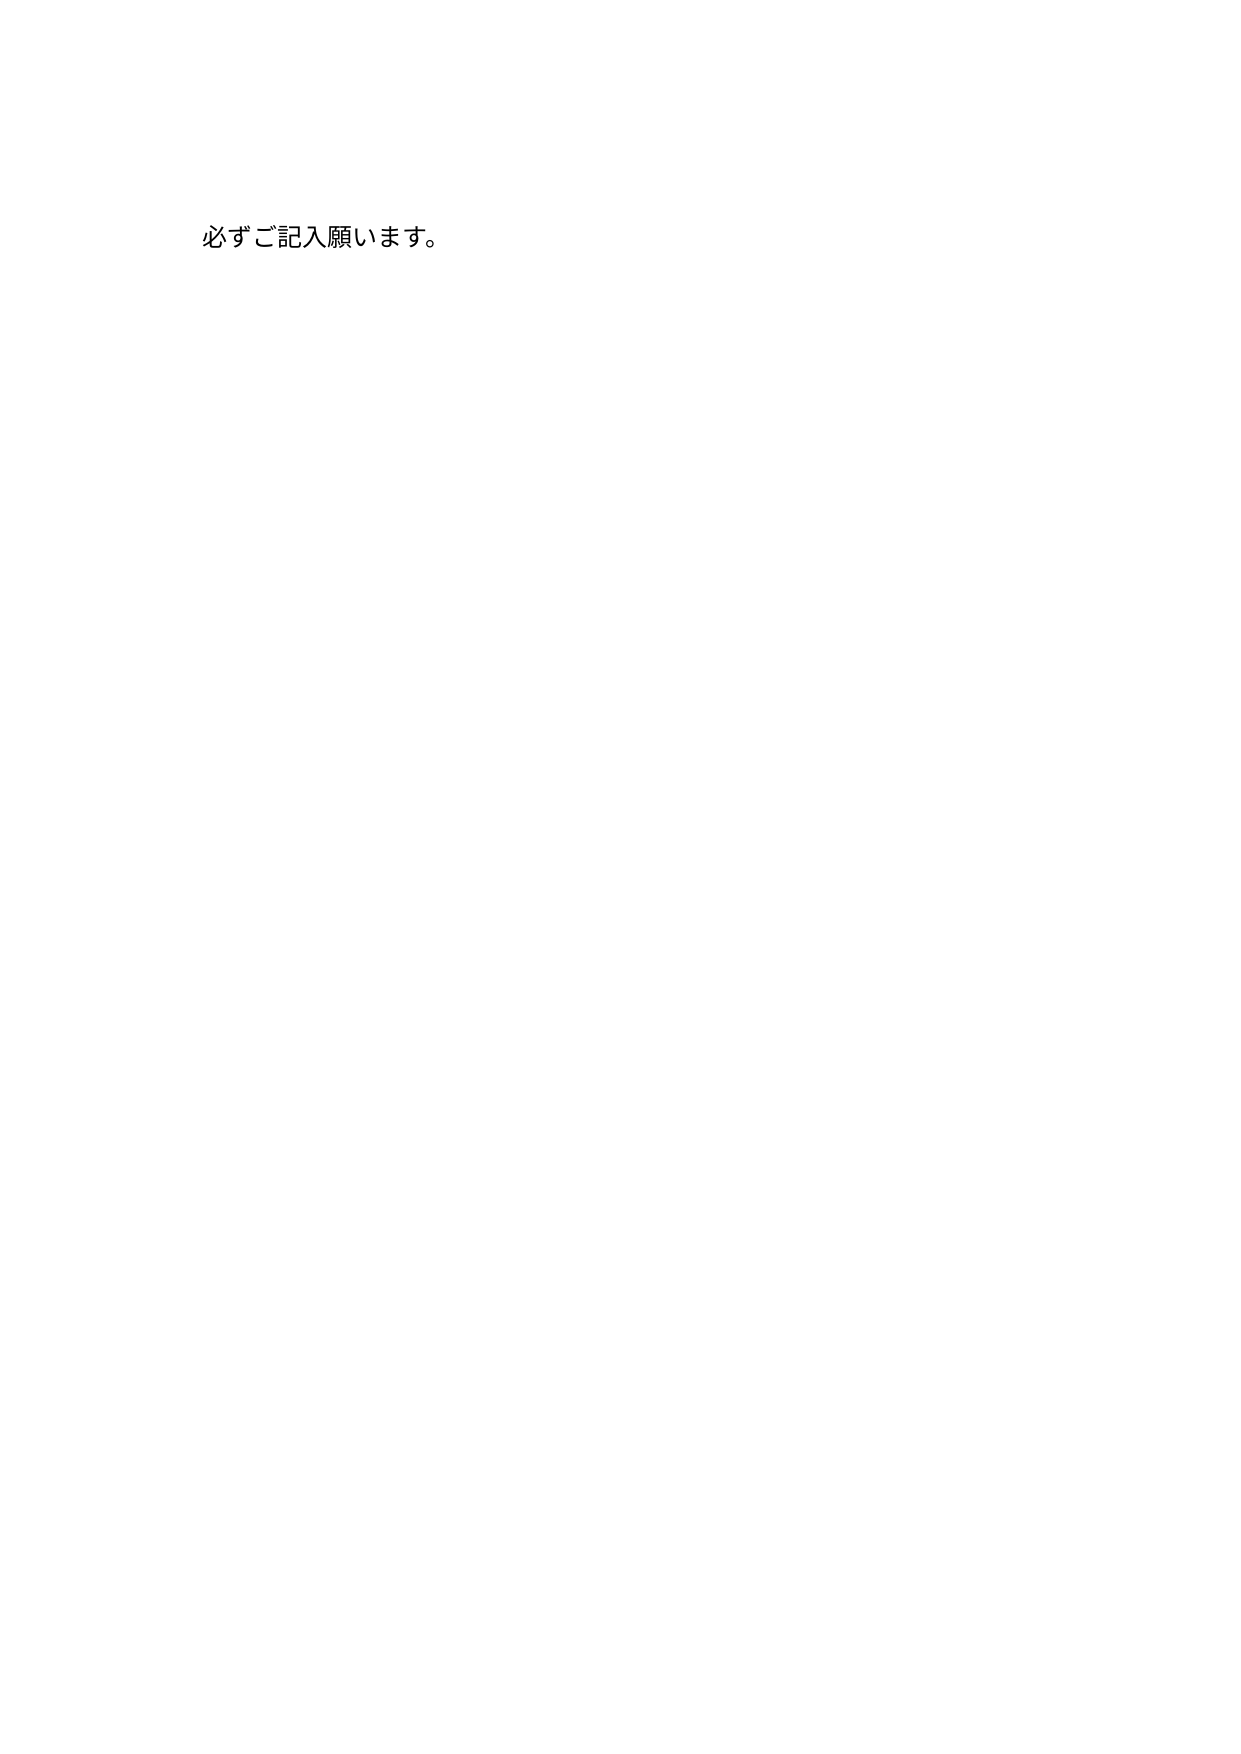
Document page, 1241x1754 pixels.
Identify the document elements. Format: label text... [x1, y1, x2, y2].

text 必ずご記入願います。 [177, 217, 1063, 254]
